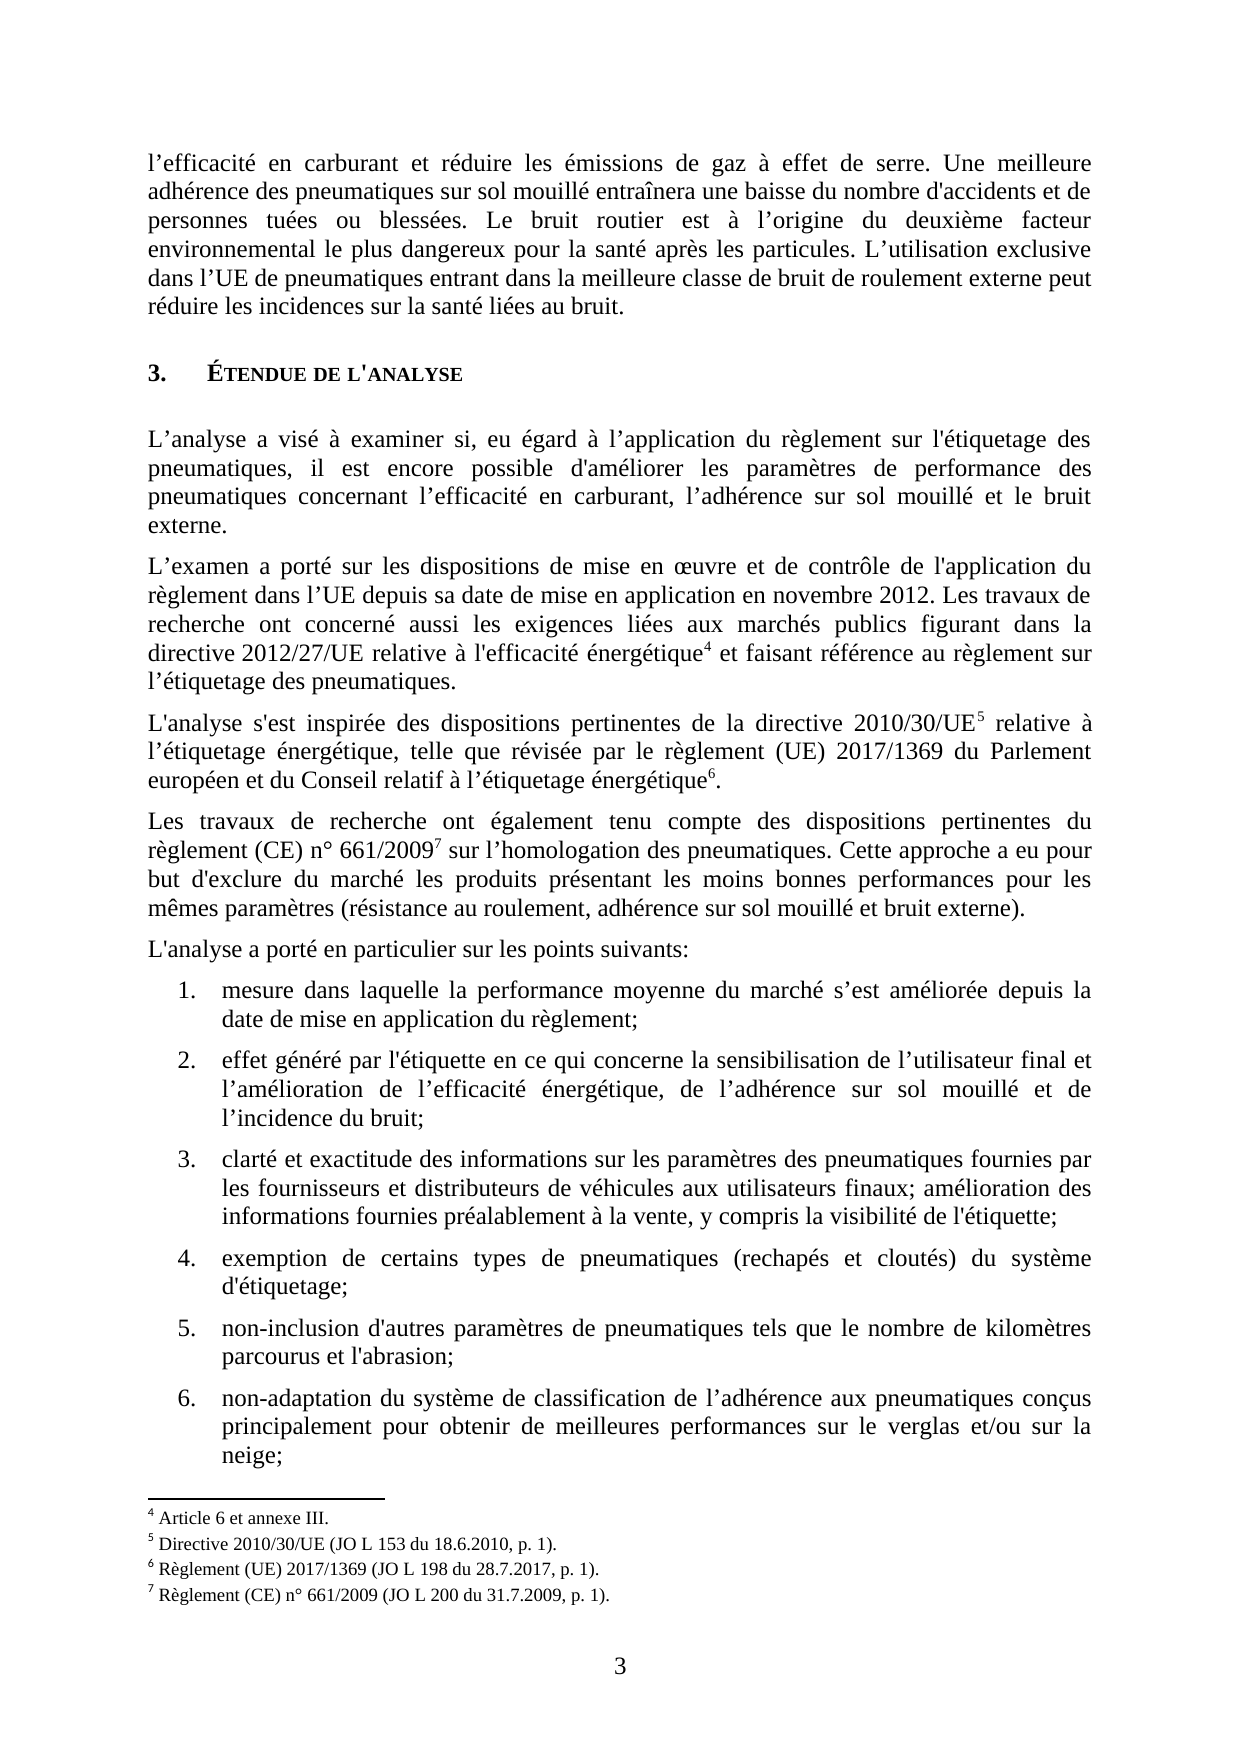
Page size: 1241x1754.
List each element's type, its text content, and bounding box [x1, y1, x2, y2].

list mesure dans laquelle la performance moyenne du marché s’est améliorée depuis la date de mise en application du règlement; [177, 975, 1092, 1033]
subtitle Étendue de l'analyse [148, 358, 1092, 386]
text Les travaux de recherche ont également tenu compte des dispositions pertinentes du règlement (CE) n° 661/2009 sur l’homologation des pneumatiques. Cette approche a eu pour but d'exclure du marché les produits présentant les moins bonnes performances pour les mêmes paramètres (résistance au roulement, adhérence sur sol mouillé et bruit externe). [148, 806, 1092, 921]
list non-inclusion d'autres paramètres de pneumatiques tels que le nombre de kilomètres parcourus et l'abrasion; [177, 1313, 1092, 1370]
list non-adaptation du système de classification de l’adhérence aux pneumatiques conçus principalement pour obtenir de meilleures performances sur le verglas et/ou sur la neige; [177, 1383, 1092, 1469]
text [148, 148, 1092, 320]
list clarté et exactitude des informations sur les paramètres des pneumatiques fournies par les fournisseurs et distributeurs de véhicules aux utilisateurs finaux; amélioration des informations fournies préalablement à la vente, y compris la visibilité de l'étiquette; [177, 1144, 1092, 1230]
list effet généré par l'étiquette en ce qui concerne la sensibilisation de l’utilisateur final et l’amélioration de l’efficacité énergétique, de l’adhérence sur sol mouillé et de l’incidence du bruit; [177, 1045, 1092, 1131]
list exemption de certains types de pneumatiques (rechapés et cloutés) du système d'étiquetage; [177, 1243, 1092, 1300]
text L'analyse s'est inspirée des dispositions pertinentes de la directive 2010/30/UE relative à l’étiquetage énergétique, telle que révisée par le règlement (UE) 2017/1369 du Parlement européen et du Conseil relatif à l’étiquetage énergétique. [148, 708, 1092, 794]
text L’analyse a visé à examiner si, eu égard à l’application du règlement sur l'étiquetage des pneumatiques, il est encore possible d'améliorer les paramètres de performance des pneumatiques concernant l’efficacité en carburant, l’adhérence sur sol mouillé et le bruit externe. [148, 424, 1092, 539]
text L’examen a porté sur les dispositions de mise en œuvre et de contrôle de l'application du règlement dans l’UE depuis sa date de mise en application en novembre 2012. Les travaux de recherche ont concerné aussi les exigences liées aux marchés publics figurant dans la directive 2012/27/UE relative à l'efficacité énergétique et faisant référence au règlement sur l’étiquetage des pneumatiques. [148, 551, 1092, 695]
text L'analyse a porté en particulier sur les points suivants: [148, 934, 1092, 963]
